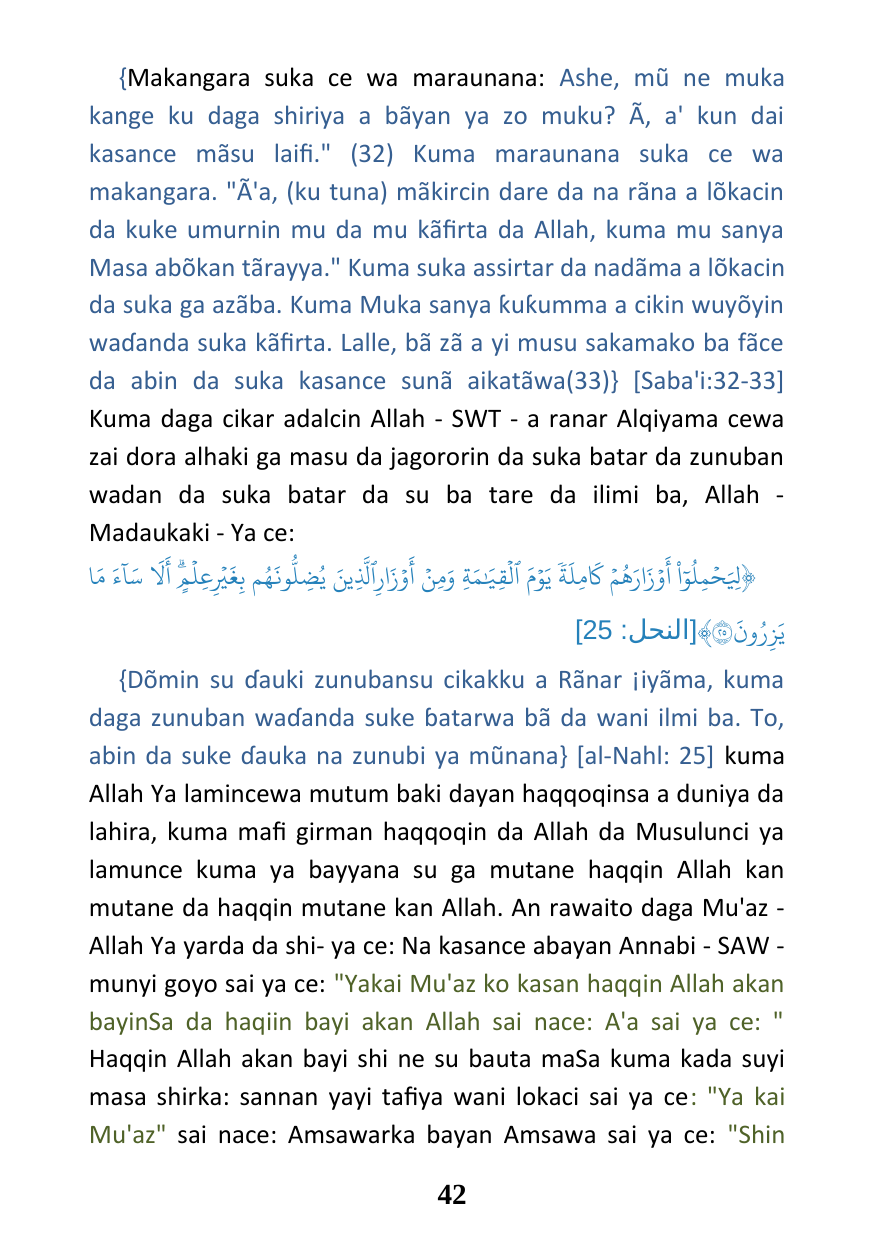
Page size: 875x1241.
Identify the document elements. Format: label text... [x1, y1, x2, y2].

text {Makangara suka ce wa maraunana: Ashe, mũ ne muka kange ku daga shiriya a bãyan ya zo muku? Ã, a' kun dai kasance mãsu laifi." (32) Kuma maraunana suka ce wa makangara. "Ã'a, (ku tuna) mãkircin dare da na rãna a lõkacin da kuke umurnin mu da mu kãfirta da Allah, kuma mu sanya Masa abõkan tãrayya." Kuma suka assirtar da nadãma a lõkacin da suka ga azãba. Kuma Muka sanya ƙuƙumma a cikin wuyõyin waɗanda suka kãfirta. Lalle, bã zã a yi musu sakamako ba fãce da abin da suka kasance sunã aikatãwa(33)} [Saba'i:32-33] Kuma daga cikar adalcin Allah - SWT - a ranar Alqiyama cewa zai dora alhaki ga masu da jagororin da suka batar da zunuban wadan da suka batar da su ba tare da ilimi ba, Allah - Madaukaki - Ya ce: [89, 60, 785, 548]
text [89, 662, 785, 1150]
text ﴿لِيَحۡمِلُوٓاْ أَوۡزَارَهُمۡ كَامِلَةٗ يَوۡمَ ٱلۡقِيَٰمَةِ وَمِنۡ أَوۡزَارِٱلَّذِينَ يُضِلُّونَهُم بِغَيۡرِعِلۡمٍۗ أَلَا سَآءَ مَا يَزِرُونَ٢٥﴾[النحل: 25] [89, 553, 785, 655]
